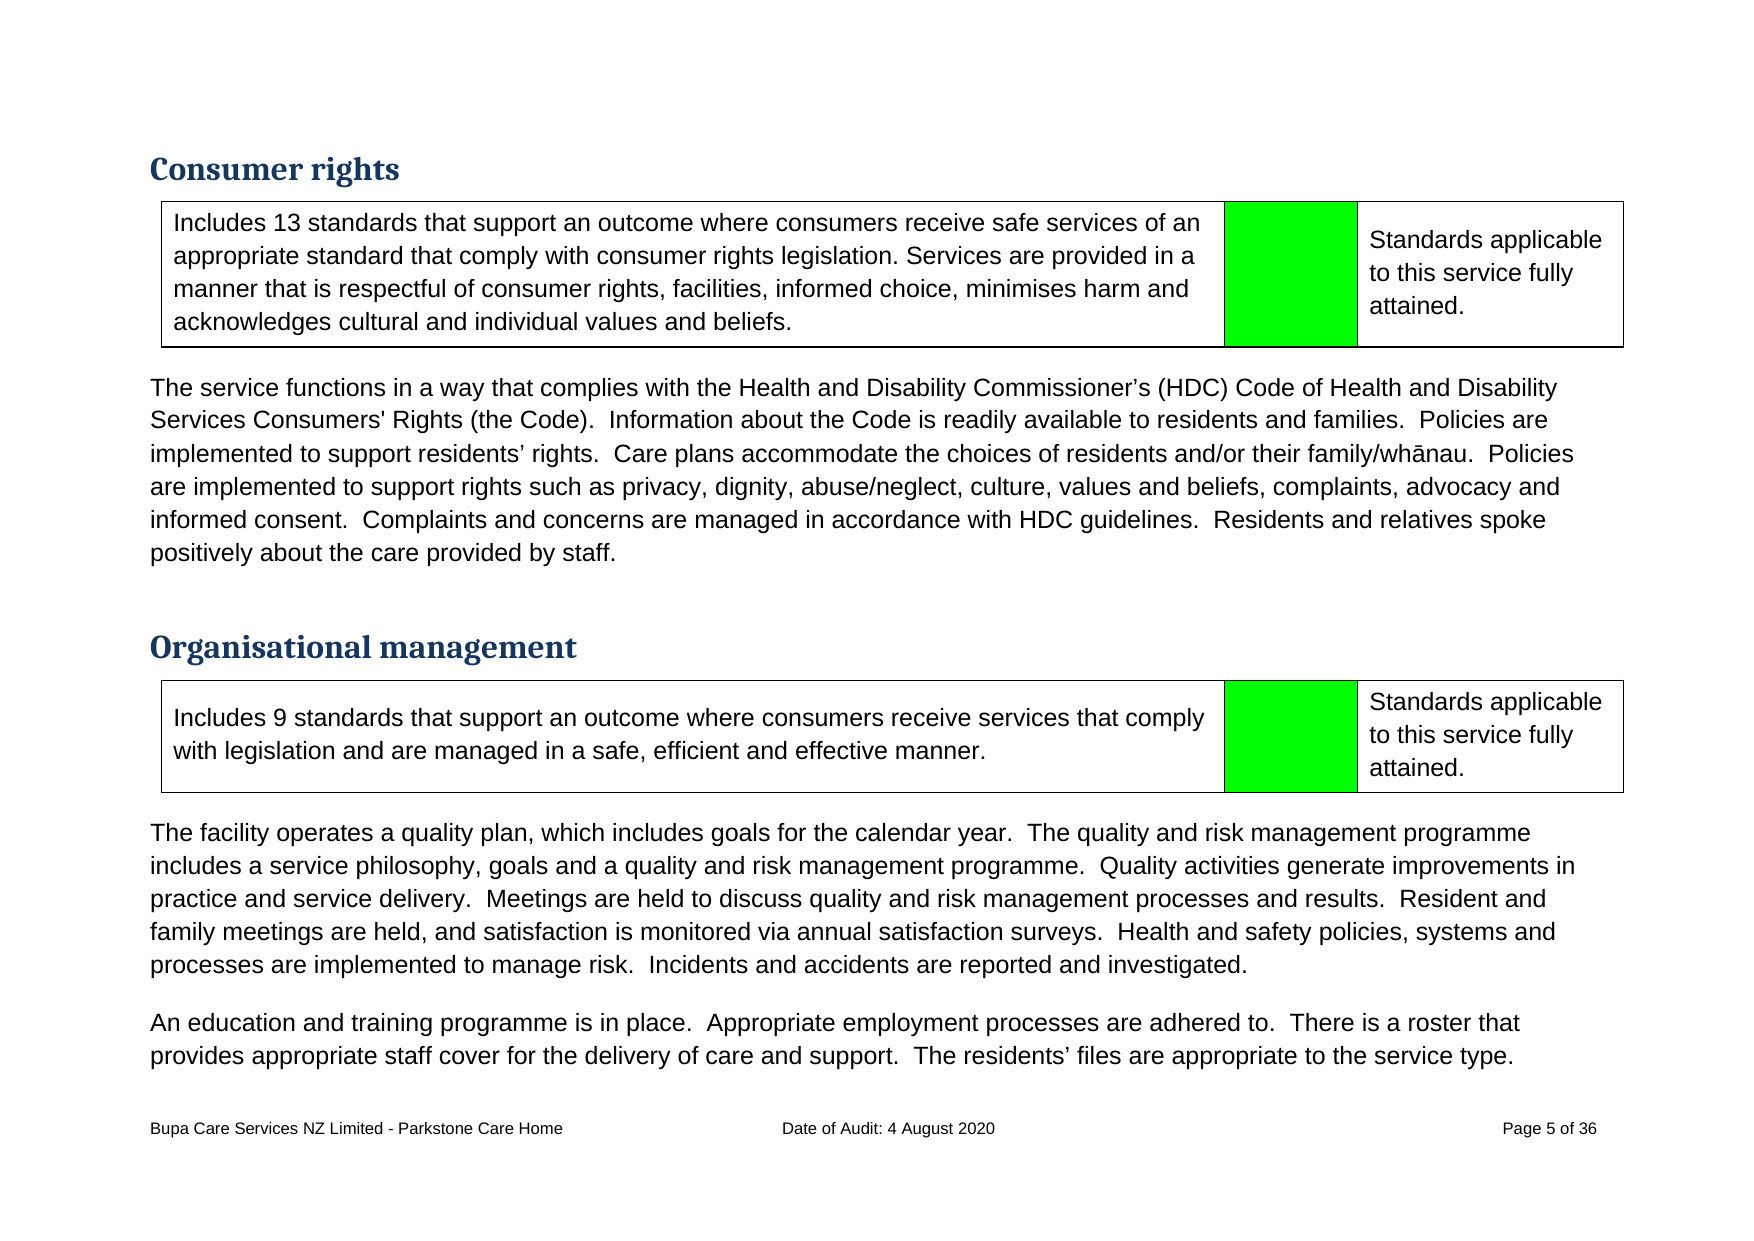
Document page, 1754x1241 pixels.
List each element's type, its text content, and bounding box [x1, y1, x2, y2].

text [150, 1008, 1604, 1070]
subtitle Consumer rights [150, 150, 1604, 188]
subtitle Organisational management [150, 629, 1604, 667]
table_header Includes 13 standards that support an outcome where consumers receive safe services of an appropriate standard that comply with consumer rights legislation. Services are provided in a manner that is respectful of consumer rights, facilities, informed choice, minimises harm and acknowledges cultural and individual values and beliefs. [162, 202, 1224, 346]
table_header Standards applicable to this service fully attained. [1358, 681, 1623, 792]
text The facility operates a quality plan, which includes goals for the calendar year. The quality and risk management programme includes a service philosophy, goals and a quality and risk management programme. Quality activities generate improvements in practice and service delivery. Meetings are held to discuss quality and risk management processes and results. Resident and family meetings are held, and satisfaction is monitored via annual satisfaction surveys. Health and safety policies, systems and processes are implemented to manage risk. Incidents and accidents are reported and investigated. [150, 818, 1604, 979]
text The service functions in a way that complies with the Health and Disability Commissioner’s (HDC) Code of Health and Disability Services Consumers' Rights (the Code). Information about the Code is readily available to residents and families. Policies are implemented to support residents’ rights. Care plans accommodate the choices of residents and/or their family/whānau. Policies are implemented to support rights such as privacy, dignity, abuse/neglect, culture, values and beliefs, complaints, advocacy and informed consent. Complaints and concerns are managed in accordance with HDC guidelines. Residents and relatives spoke positively about the care provided by staff. [150, 372, 1604, 566]
table_header Includes 9 standards that support an outcome where consumers receive services that comply with legislation and are managed in a safe, efficient and effective manner. [162, 681, 1224, 792]
table_header [1225, 202, 1357, 346]
table_header [1225, 681, 1357, 792]
table_header Standards applicable to this service fully attained. [1358, 202, 1623, 346]
